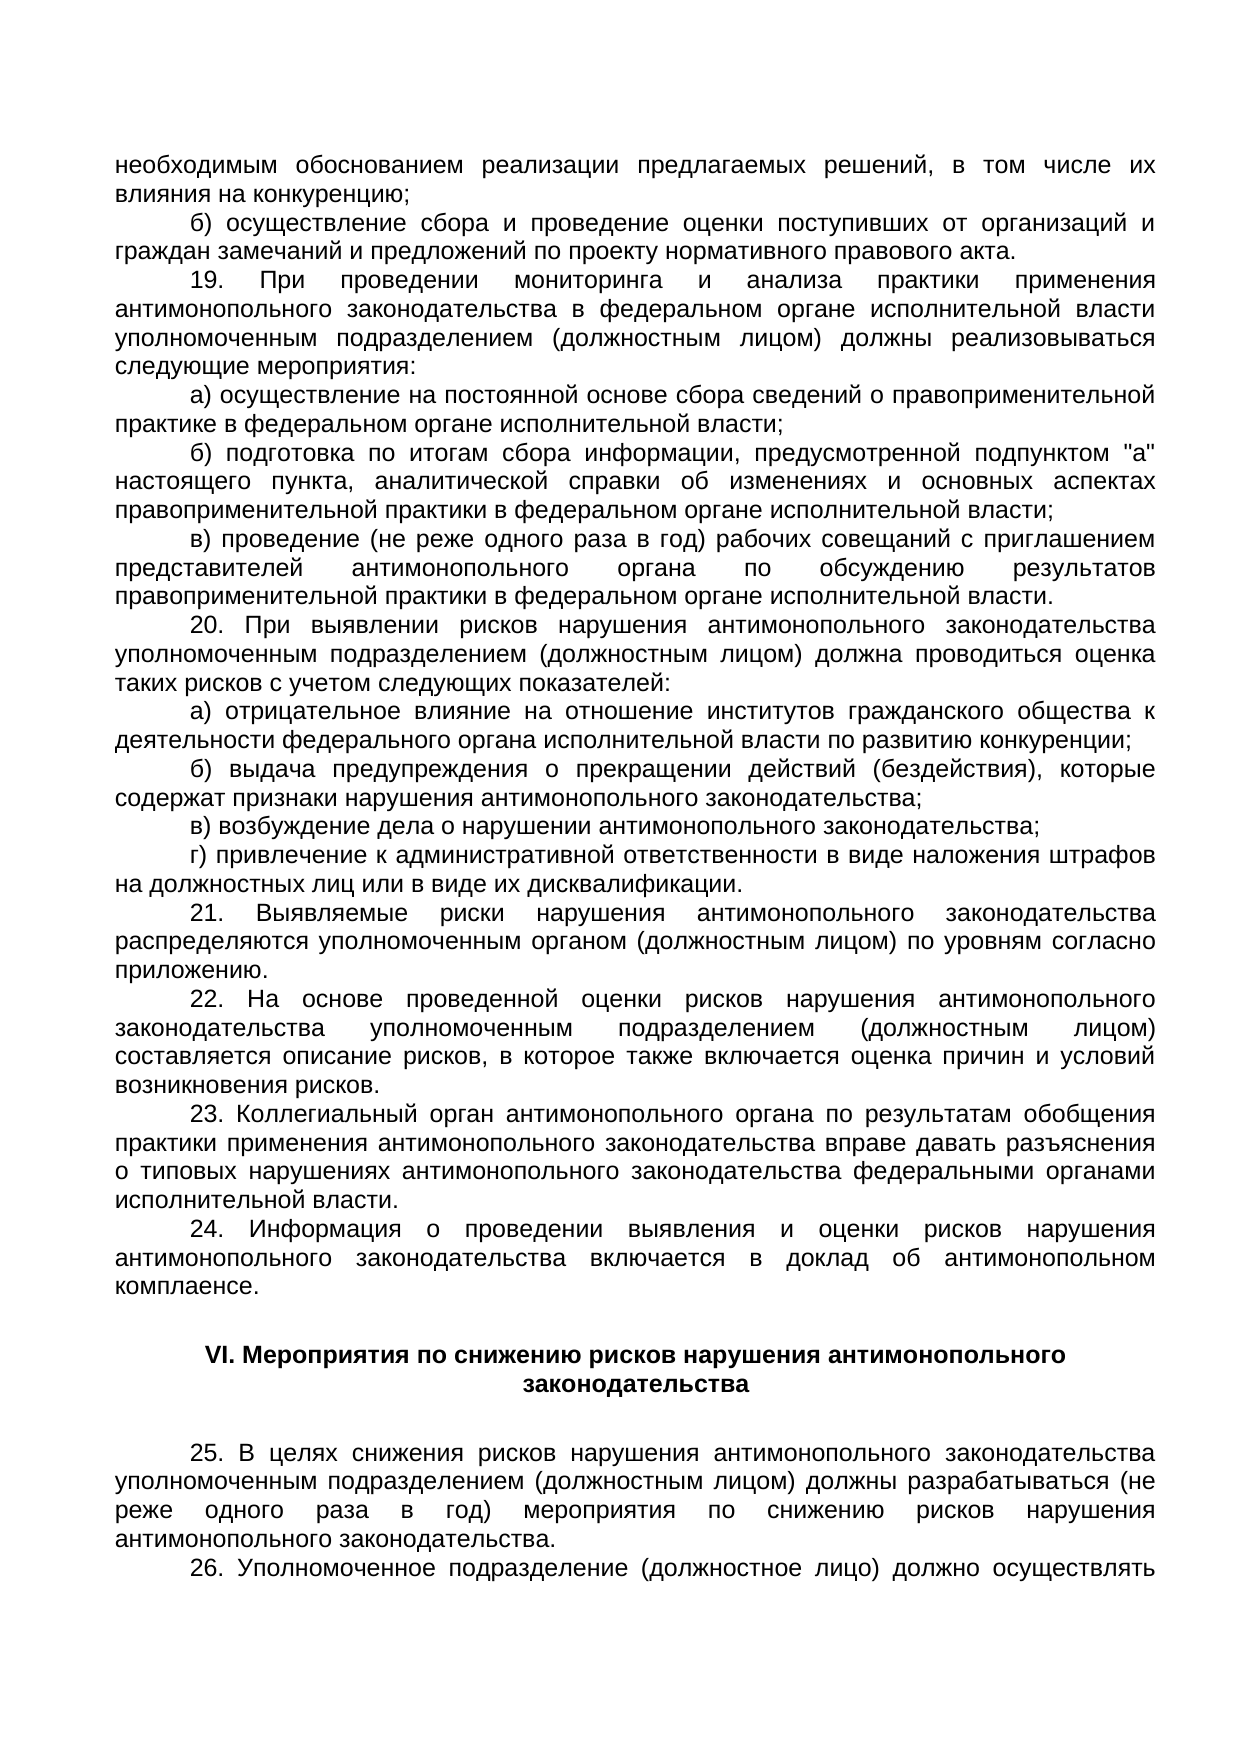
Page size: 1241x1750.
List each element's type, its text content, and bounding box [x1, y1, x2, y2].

text 23. Коллегиальный орган антимонопольного органа по результатам обобщения практики применения антимонопольного законодательства вправе давать разъяснения о типовых нарушениях антимонопольного законодательства федеральными органами исполнительной власти. [114, 1099, 1157, 1214]
text в) проведение (не реже одного раза в год) рабочих совещаний с приглашением представителей антимонопольного органа по обсуждению результатов правоприменительной практики в федеральном органе исполнительной власти. [114, 524, 1157, 610]
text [114, 1552, 1157, 1581]
text г) привлечение к административной ответственности в виде наложения штрафов на должностных лиц или в виде их дисквалификации. [114, 840, 1157, 897]
text 21. Выявляемые риски нарушения антимонопольного законодательства распределяются уполномоченным органом (должностным лицом) по уровням согласно приложению. [114, 897, 1157, 984]
text а) отрицательное влияние на отношение институтов гражданского общества к деятельности федерального органа исполнительной власти по развитию конкуренции; [114, 696, 1157, 754]
subtitle VI. Мероприятия по снижению рисков нарушения антимонопольного законодательства [114, 1340, 1157, 1397]
text б) выдача предупреждения о прекращении действий (бездействия), которые содержат признаки нарушения антимонопольного законодательства; [114, 754, 1157, 811]
text б) осуществление сбора и проведение оценки поступивших от организаций и граждан замечаний и предложений по проекту нормативного правового акта. [114, 207, 1157, 265]
text 20. При выявлении рисков нарушения антимонопольного законодательства уполномоченным подразделением (должностным лицом) должна проводиться оценка таких рисков с учетом следующих показателей: [114, 610, 1157, 696]
text 24. Информация о проведении выявления и оценки рисков нарушения антимонопольного законодательства включается в доклад об антимонопольном комплаенсе. [114, 1214, 1157, 1300]
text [114, 150, 1157, 207]
text 19. При проведении мониторинга и анализа практики применения антимонопольного законодательства в федеральном органе исполнительной власти уполномоченным подразделением (должностным лицом) должны реализовываться следующие мероприятия: [114, 265, 1157, 380]
text 25. В целях снижения рисков нарушения антимонопольного законодательства уполномоченным подразделением (должностным лицом) должны разрабатываться (не реже одного раза в год) мероприятия по снижению рисков нарушения антимонопольного законодательства. [114, 1437, 1157, 1552]
text а) осуществление на постоянной основе сбора сведений о правоприменительной практике в федеральном органе исполнительной власти; [114, 380, 1157, 437]
text в) возбуждение дела о нарушении антимонопольного законодательства; [114, 811, 1157, 840]
text б) подготовка по итогам сбора информации, предусмотренной подпунктом "а" настоящего пункта, аналитической справки об изменениях и основных аспектах правоприменительной практики в федеральном органе исполнительной власти; [114, 437, 1157, 524]
text 22. На основе проведенной оценки рисков нарушения антимонопольного законодательства уполномоченным подразделением (должностным лицом) составляется описание рисков, в которое также включается оценка причин и условий возникновения рисков. [114, 984, 1157, 1099]
